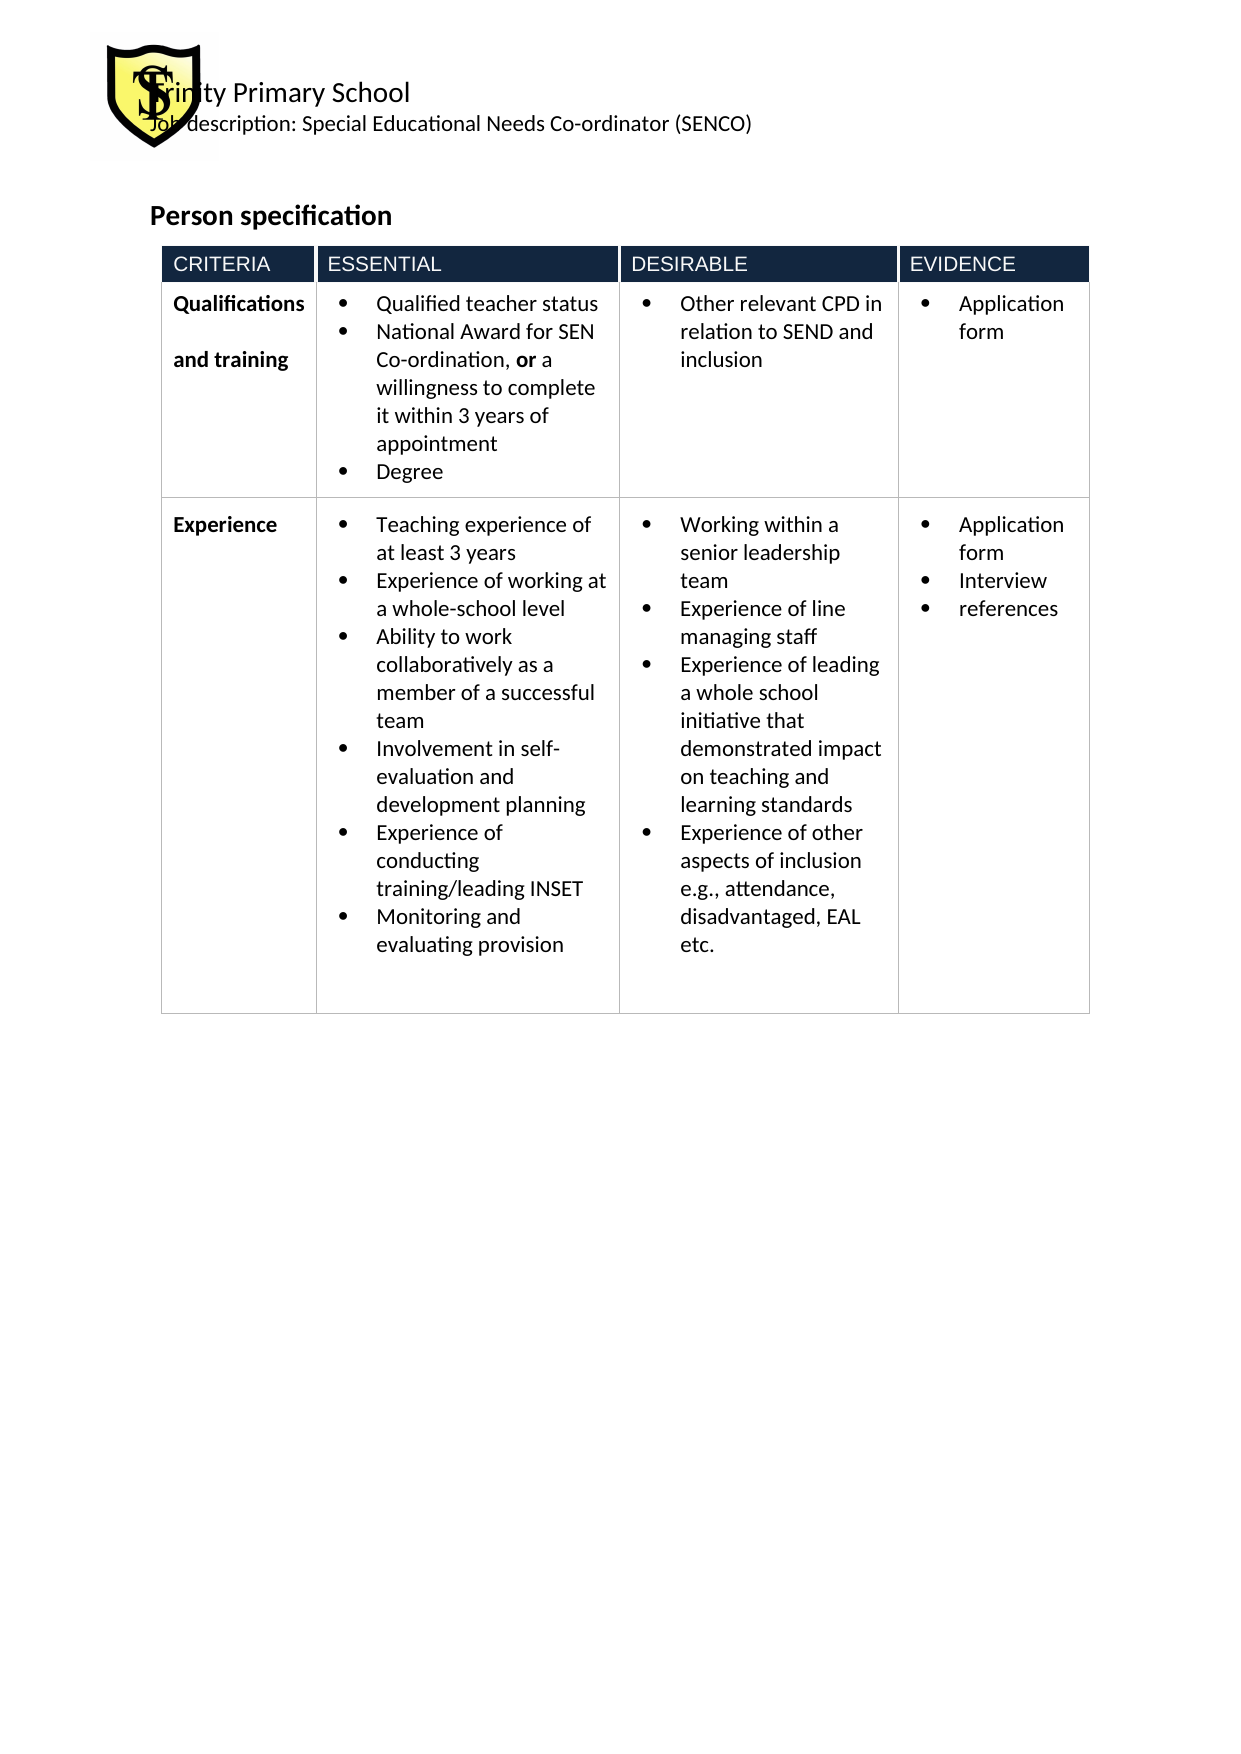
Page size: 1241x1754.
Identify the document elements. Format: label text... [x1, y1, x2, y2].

table_cell Qualified teacher status National Award for SEN Co-ordination, or a willingness to complete it within 3 years of appointment Degree [317, 283, 619, 497]
table_header Desirable [621, 246, 897, 282]
table_cell Teaching experience of at least 3 years Experience of working at a whole-school level Ability to work collaboratively as a member of a successful team Involvement in self-evaluation and development planning Experience of conducting training/leading INSET Monitoring and evaluating provision [317, 498, 619, 1013]
table_cell Qualifications and training [162, 283, 316, 497]
table_cell Application form [899, 283, 1089, 497]
table_cell Application form Interview references [899, 498, 1089, 1013]
table_cell Working within a senior leadership team Experience of line managing staff Experience of leading a whole school initiative that demonstrated impact on teaching and learning standards Experience of other aspects of inclusion e.g., attendance, disadvantaged, EAL etc. [620, 498, 898, 1013]
table_cell Experience [162, 498, 316, 1013]
table_header Evidence [900, 246, 1089, 282]
table_header Essential [318, 246, 618, 282]
picture [90, 32, 219, 161]
table_cell Other relevant CPD in relation to SEND and inclusion [620, 283, 898, 497]
text Person specification [150, 197, 1090, 232]
table_header criteria [162, 246, 314, 282]
